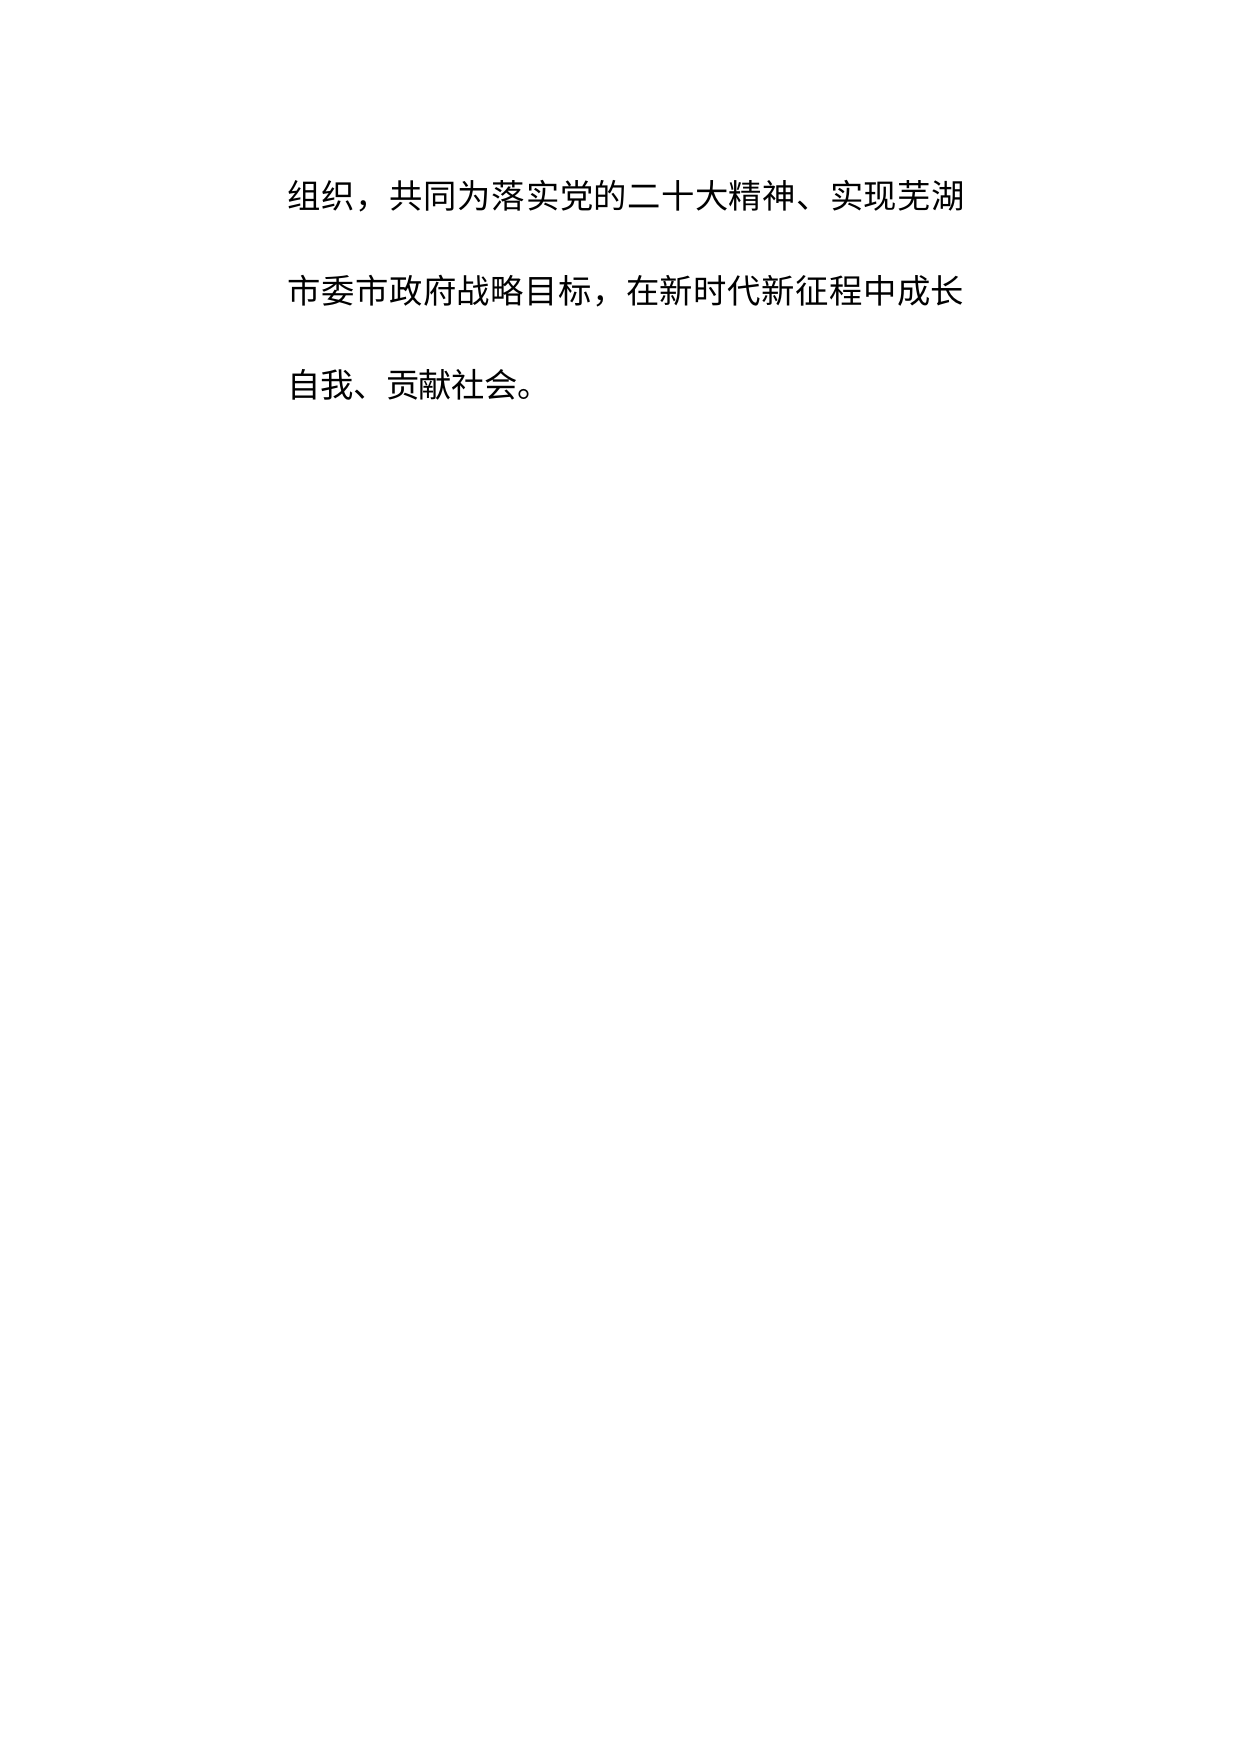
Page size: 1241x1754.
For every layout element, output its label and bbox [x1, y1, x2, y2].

text [187, 162, 966, 415]
